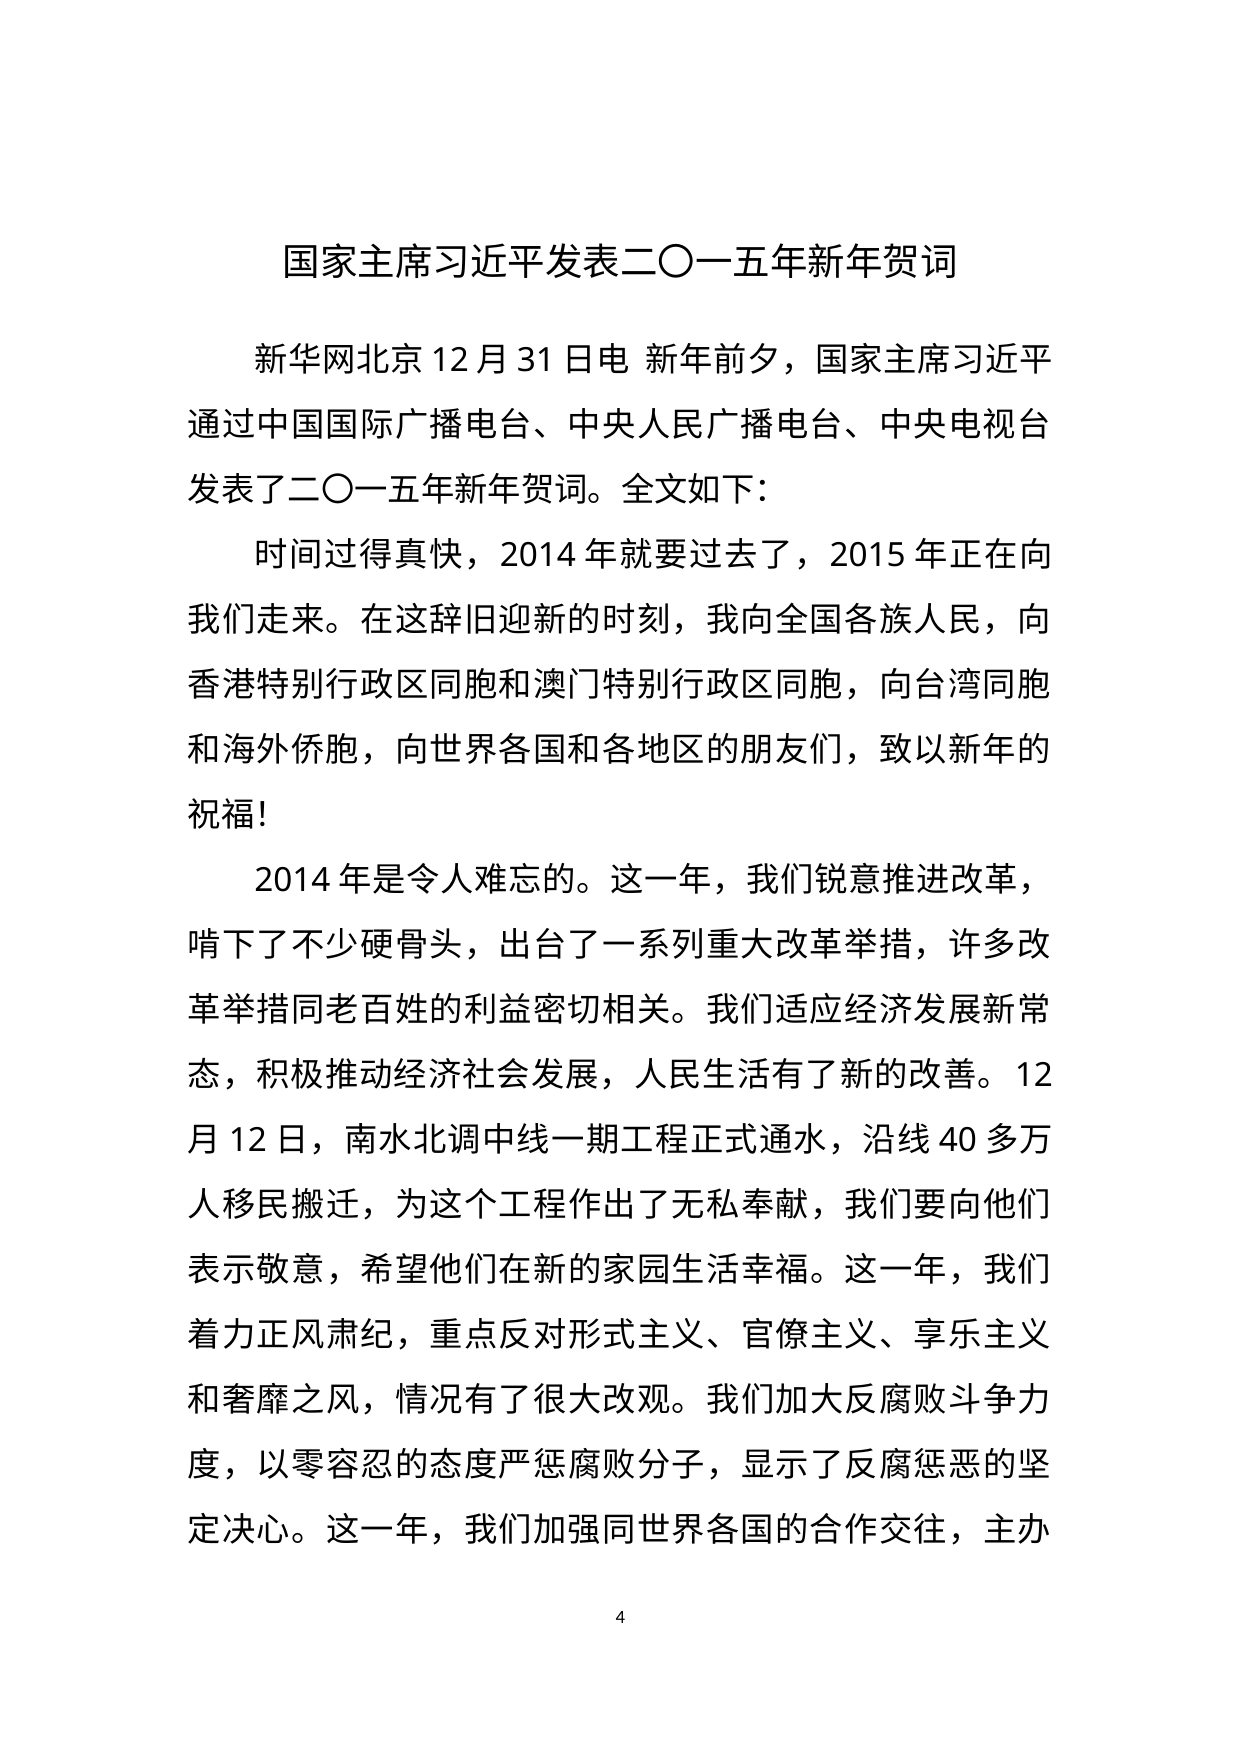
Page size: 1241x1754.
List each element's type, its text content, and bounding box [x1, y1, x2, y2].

text 新华网北京12月31日电 新年前夕，国家主席习近平通过中国国际广播电台、中央人民广播电台、中央电视台，发表了二〇一五年新年贺词。全文如下： [187, 324, 1053, 519]
text 国家主席习近平发表二〇一五年新年贺词 [187, 227, 1053, 292]
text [187, 844, 1053, 1559]
text 时间过得真快，2014年就要过去了，2015年正在向我们走来。在这辞旧迎新的时刻，我向全国各族人民，向香港特别行政区同胞和澳门特别行政区同胞，向台湾同胞和海外侨胞，向世界各国和各地区的朋友们，致以新年的祝福！ [187, 519, 1053, 844]
